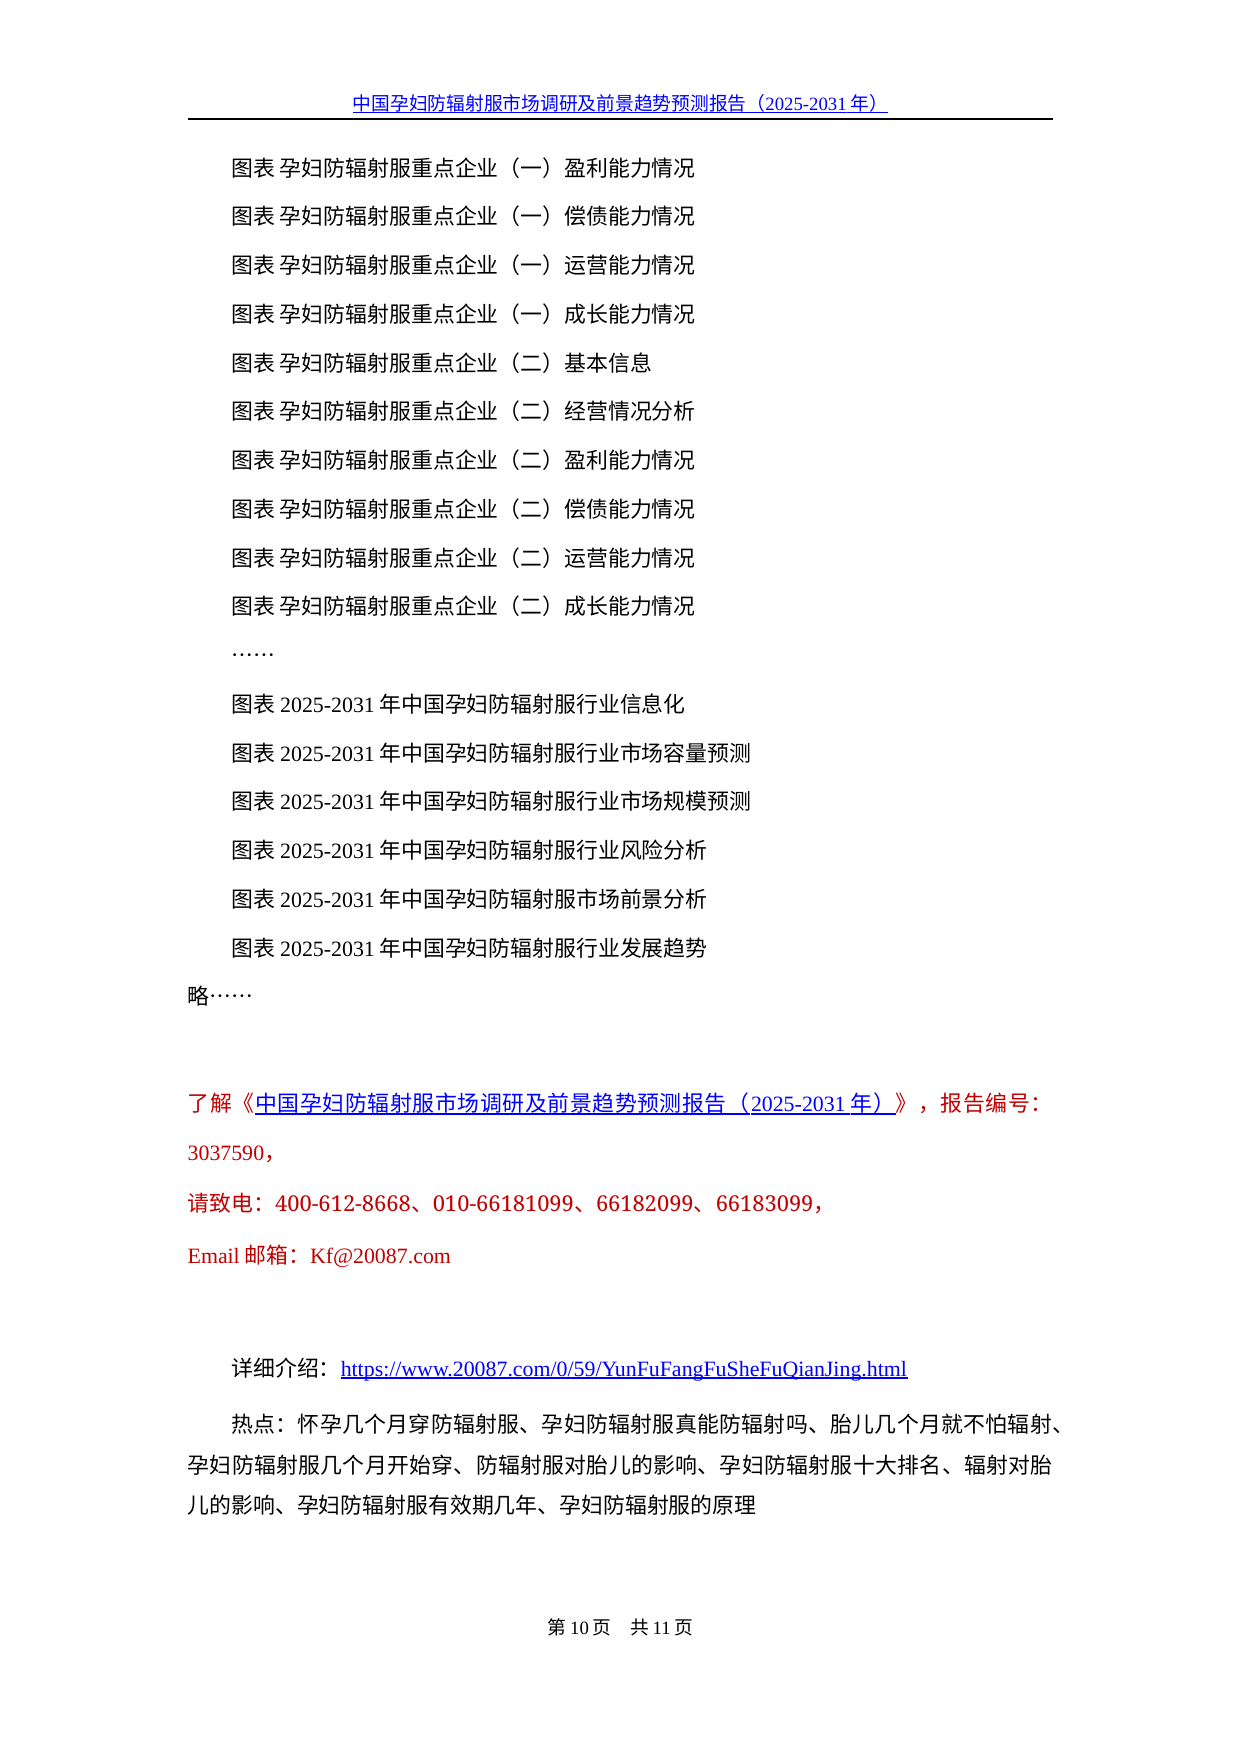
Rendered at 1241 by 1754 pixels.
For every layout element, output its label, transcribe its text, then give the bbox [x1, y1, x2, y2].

text 热点：怀孕几个月穿防辐射服、孕妇防辐射服真能防辐射吗、胎儿几个月就不怕辐射、孕妇防辐射服几个月开始穿、防辐射服对胎儿的影响、孕妇防辐射服十大排名、辐射对胎儿的影响、孕妇防辐射服有效期几年、孕妇防辐射服的原理 [187, 1407, 1053, 1521]
text 详细介绍：https://www.20087.com/0/59/YunFuFangFuSheFuQianJing.html [187, 1350, 1053, 1383]
text 了解《中国孕妇防辐射服市场调研及前景趋势预测报告（2025-2031年）》，报告编号：3037590， [187, 1085, 1053, 1167]
text 请致电：400-612-8668、010-66181099、66182099、66183099， [187, 1186, 1053, 1218]
text Email邮箱：Kf@20087.com [187, 1237, 1053, 1270]
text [187, 150, 1053, 1011]
